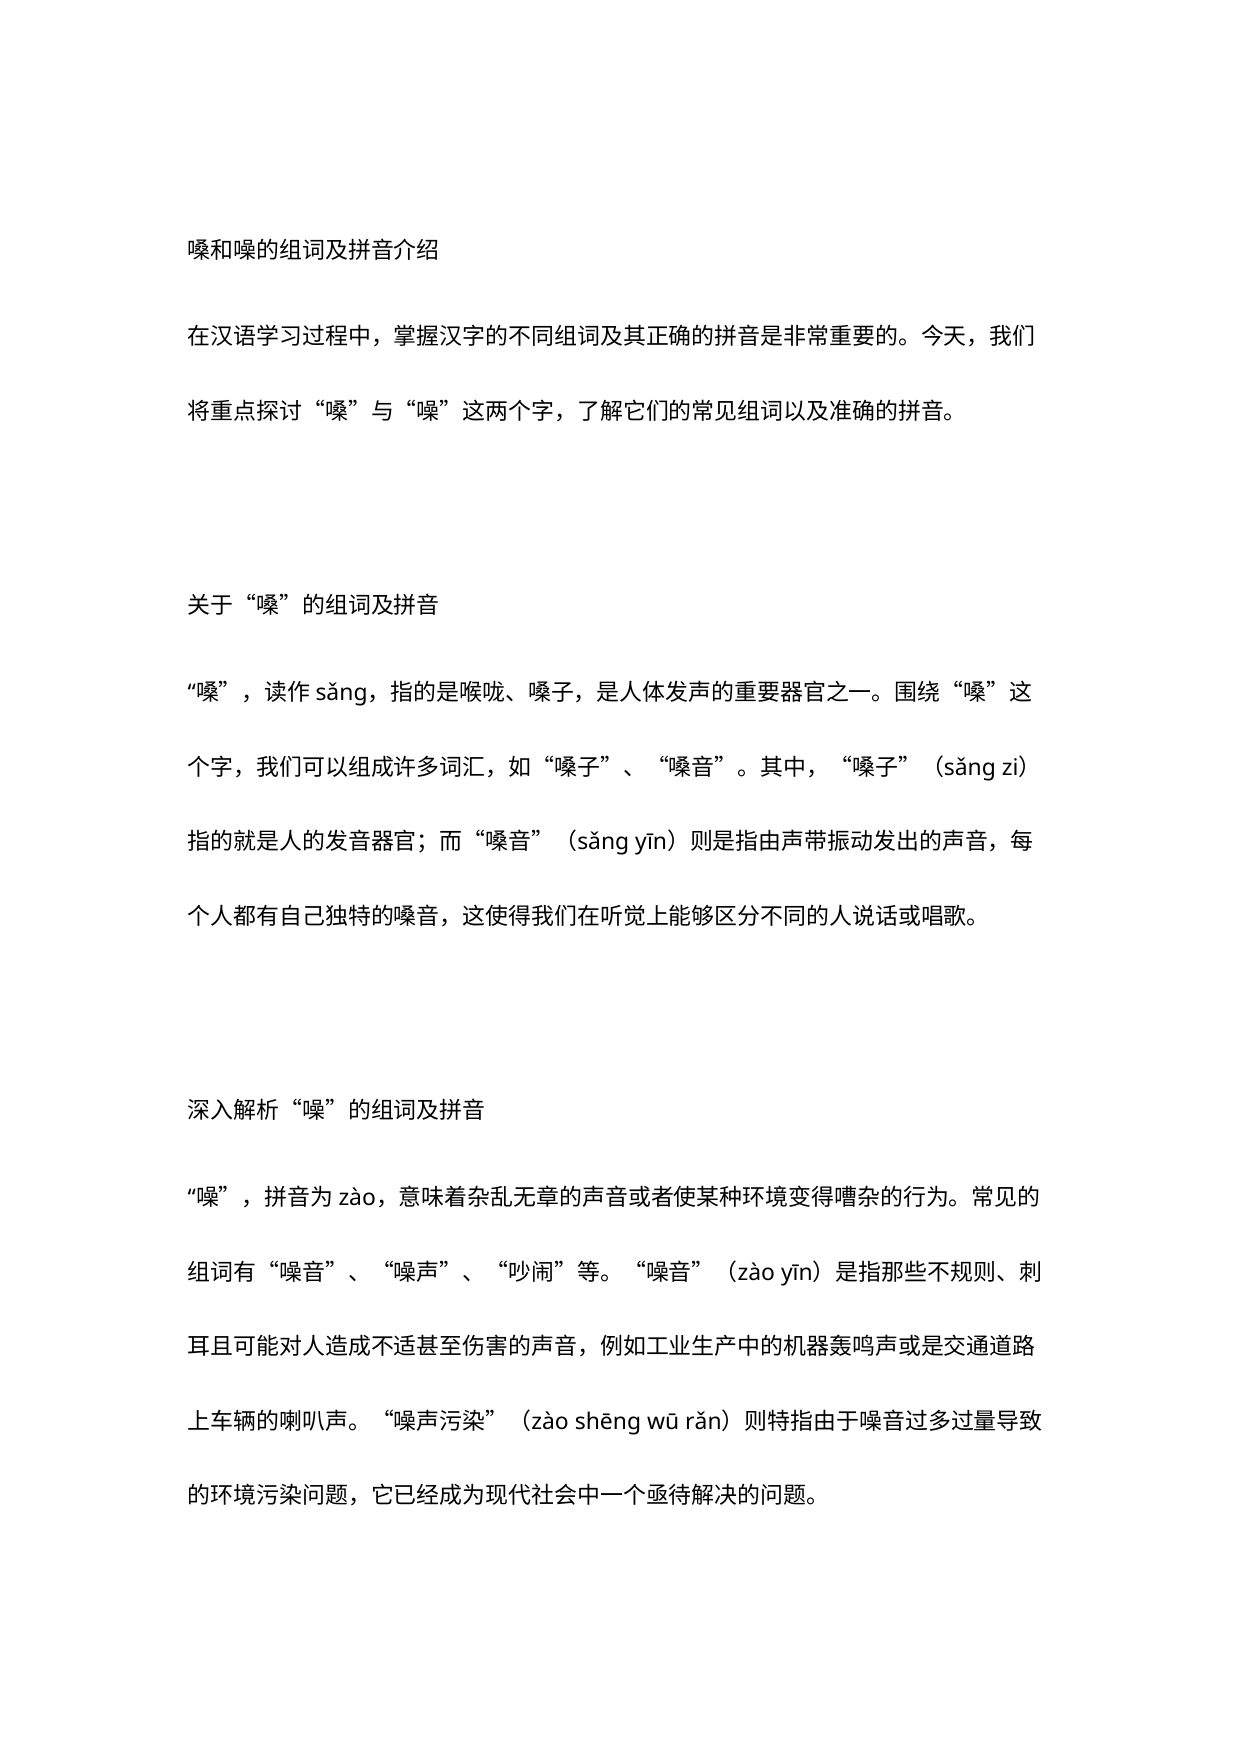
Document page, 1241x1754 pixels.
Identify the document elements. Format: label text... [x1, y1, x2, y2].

text “嗓”，读作 sǎng，指的是喉咙、嗓子，是人体发声的重要器官之一。围绕“嗓”这个字，我们可以组成许多词汇，如“嗓子”、“嗓音”。其中，“嗓子”（sǎng zi）指的就是人的发音器官；而“嗓音”（sǎng yīn）则是指由声带振动发出的声音，每个人都有自己独特的嗓音，这使得我们在听觉上能够区分不同的人说话或唱歌。 [187, 658, 1053, 947]
text 在汉语学习过程中，掌握汉字的不同组词及其正确的拼音是非常重要的。今天，我们将重点探讨“嗓”与“噪”这两个字，了解它们的常见组词以及准确的拼音。 [187, 302, 1053, 442]
text 嗓和噪的组词及拼音介绍 [187, 216, 1053, 281]
text “噪”，拼音为 zào，意味着杂乱无章的声音或者使某种环境变得嘈杂的行为。常见的组词有“噪音”、“噪声”、“吵闹”等。“噪音”（zào yīn）是指那些不规则、刺耳且可能对人造成不适甚至伤害的声音，例如工业生产中的机器轰鸣声或是交通道路上车辆的喇叭声。“噪声污染”（zào shēng wū rǎn）则特指由于噪音过多过量导致的环境污染问题，它已经成为现代社会中一个亟待解决的问题。 [187, 1163, 1053, 1527]
text 深入解析“噪”的组词及拼音 [187, 1076, 1053, 1141]
text 关于“嗓”的组词及拼音 [187, 571, 1053, 636]
